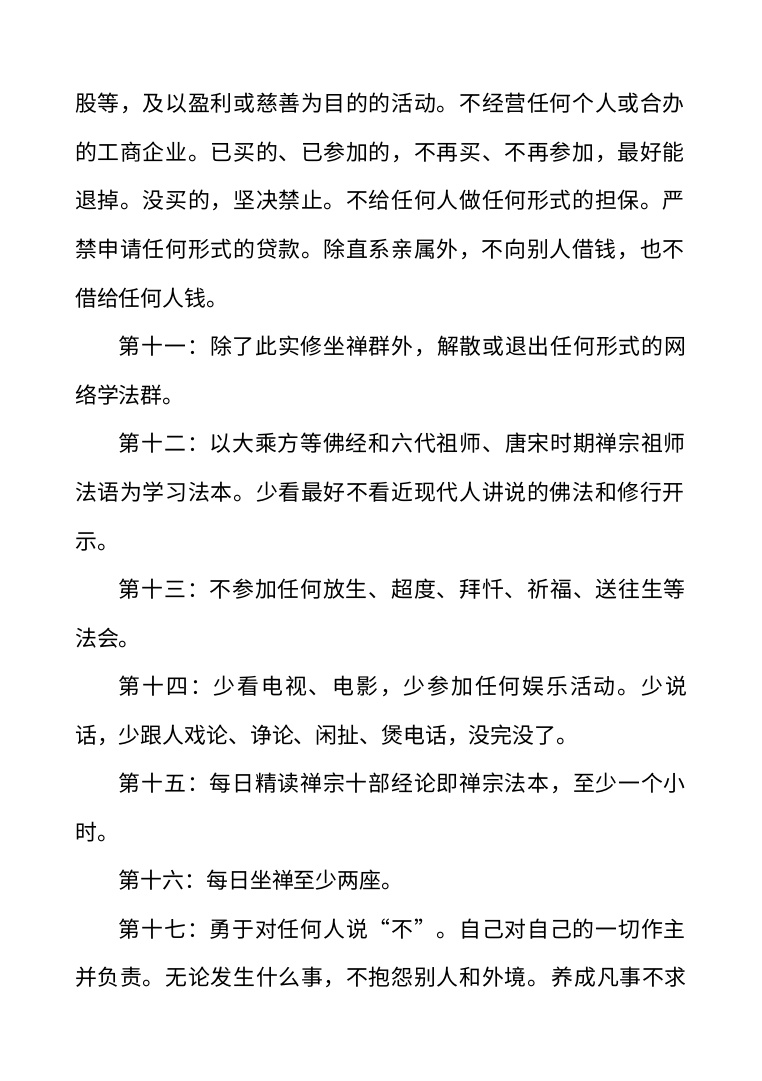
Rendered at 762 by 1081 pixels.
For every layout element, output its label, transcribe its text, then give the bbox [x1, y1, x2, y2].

text 第十六：每日坐禅至少两座。 [75, 863, 687, 895]
text 第十四：少看电视、电影，少参加任何娱乐活动。少说话，少跟人戏论、诤论、闲扯、煲电话，没完没了。 [75, 669, 687, 750]
text 第十三：不参加任何放生、超度、拜忏、祈福、送往生等法会。 [75, 572, 687, 653]
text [75, 85, 687, 313]
text 第十五：每日精读禅宗十部经论即禅宗法本，至少一个小时。 [75, 766, 687, 847]
text 第十一：除了此实修坐禅群外，解散或退出任何形式的网络学法群。 [75, 329, 687, 410]
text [75, 911, 687, 992]
text 第十二：以大乘方等佛经和六代祖师、唐宋时期禅宗祖师法语为学习法本。少看最好不看近现代人讲说的佛法和修行开示。 [75, 426, 687, 556]
